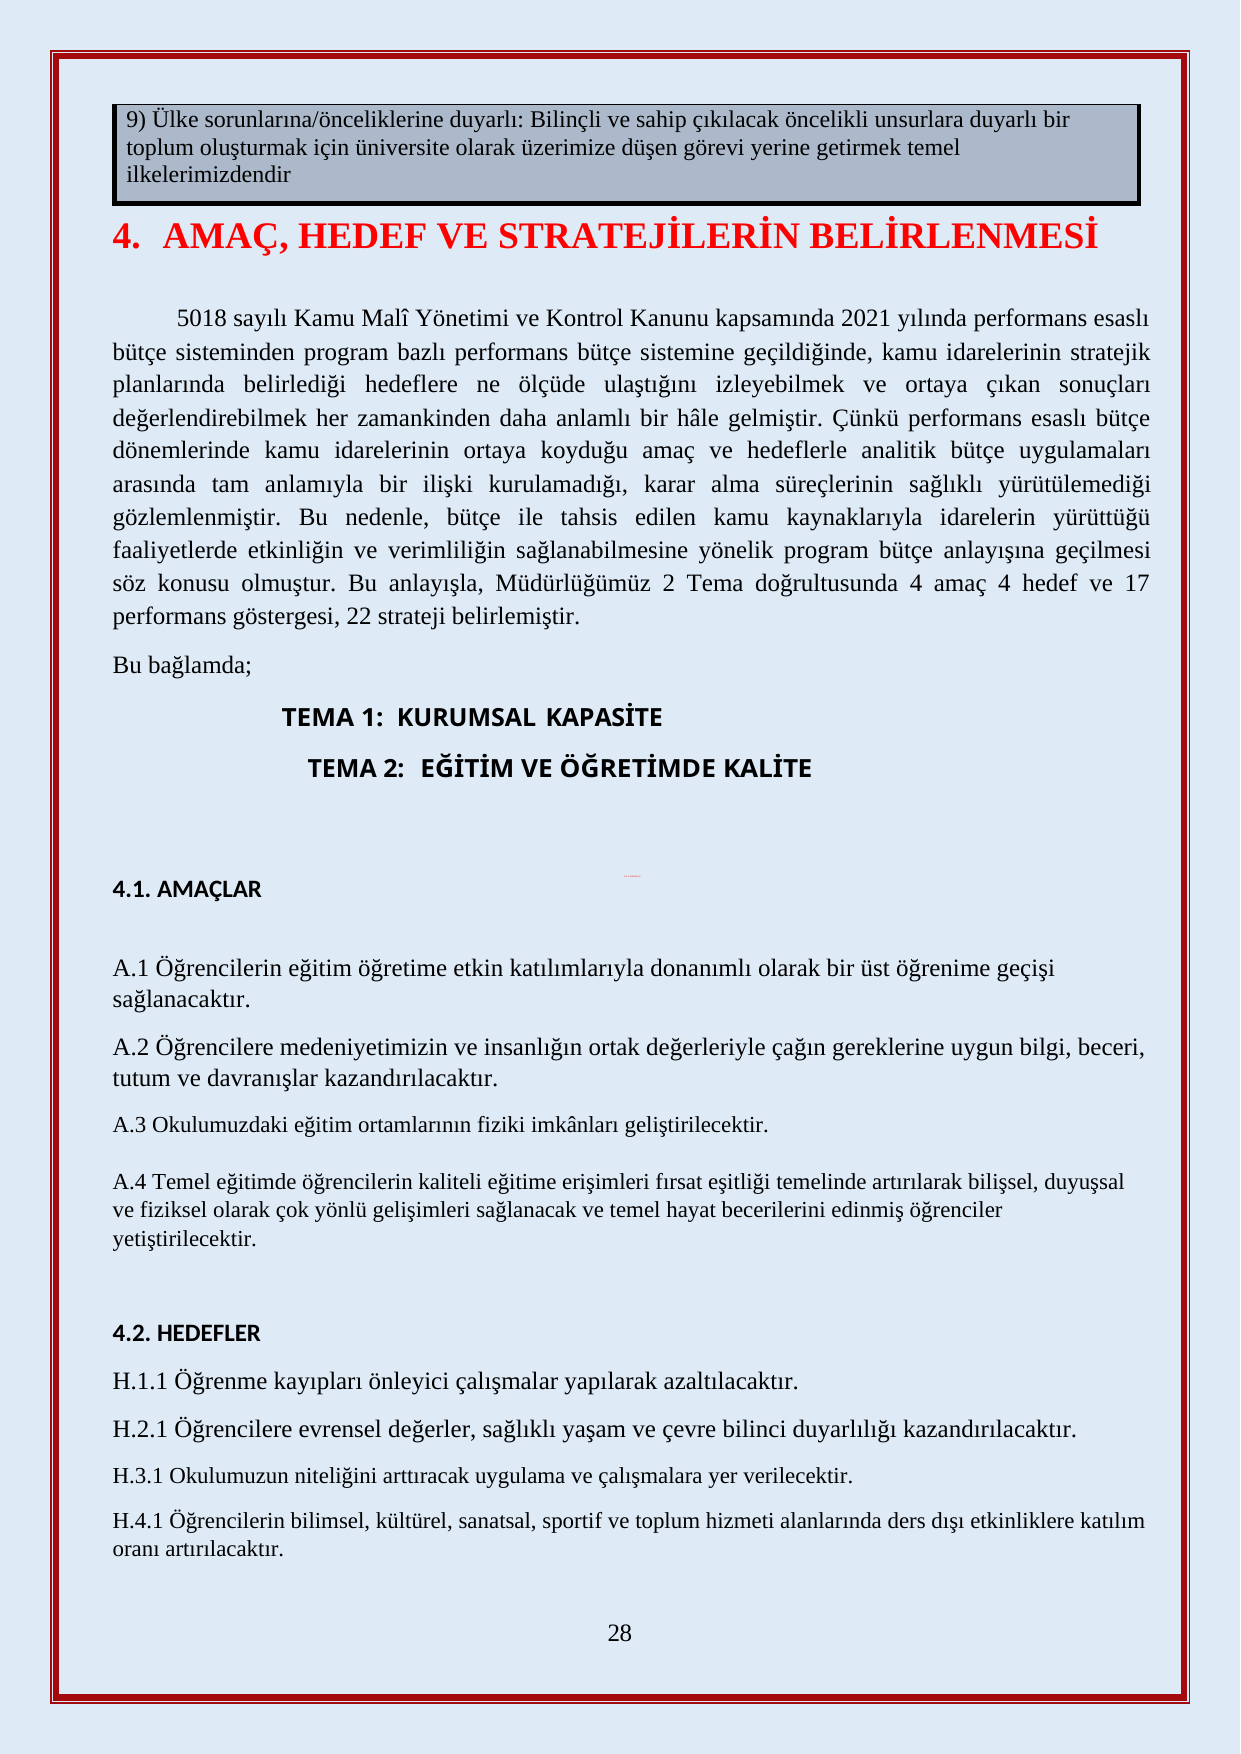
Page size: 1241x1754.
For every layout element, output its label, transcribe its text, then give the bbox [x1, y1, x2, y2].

text H.4.1 Öğrencilerin bilimsel, kültürel, sanatsal, sportif ve toplum hizmeti alanlarında ders dışı etkinliklere katılım oranı artırılacaktır. [112, 1507, 1152, 1562]
text A.3 Okulumuzdaki eğitim ortamlarının fiziki imkânları geliştirilecektir. [112, 1111, 1152, 1137]
text A.1 Öğrencilerin eğitim öğretime etkin katılımlarıyla donanımlı olarak bir üst öğrenime geçişi sağlanacaktır. [112, 953, 1152, 1013]
subtitle TEMA 2: EĞİTİM VE ÖĞRETİMDE KALİTE [112, 751, 1152, 785]
text A.4 Temel eğitimde öğrencilerin kaliteli eğitime erişimleri fırsat eşitliği temelinde artırılarak bilişsel, duyuşsal ve fiziksel olarak çok yönlü gelişimleri sağlanacak ve temel hayat becerilerini edinmiş öğrenciler yetiştirilecektir. [112, 1168, 1152, 1251]
table_cell 9) Ülke sorunlarına/önceliklerine duyarlı: Bilinçli ve sahip çıkılacak öncelikli unsurlara duyarlı bir toplum oluşturmak için üniversite olarak üzerimize düşen görevi yerine getirmek temel ilkelerimizdendir [117, 105, 1137, 201]
text A.2 Öğrencilere medeniyetimizin ve insanlığın ortak değerleriyle çağın gereklerine uygun bilgi, beceri, tutum ve davranışlar kazandırılacaktır. [112, 1032, 1152, 1092]
text H.1.1 Öğrenme kayıpları önleyici çalışmalar yapılarak azaltılacaktır. [112, 1366, 1152, 1395]
text H.3.1 Okulumuzun niteliğini arttıracak uygulama ve çalışmalara yer verilecektir. [112, 1462, 1152, 1488]
text H.2.1 Öğrencilere evrensel değerler, sağlıklı yaşam ve çevre bilinci duyarlılığı kazandırılacaktır. [112, 1414, 1152, 1443]
text 5018 sayılı Kamu Malî Yönetimi ve Kontrol Kanunu kapsamında 2021 yılında performans esaslı bütçe sisteminden program bazlı performans bütçe sistemine geçildiğinde, kamu idarelerinin stratejik planlarında belirlediği hedeflere ne ölçüde ulaştığını izleyebilmek ve ortaya çıkan sonuçları değerlendirebilmek her zamankinden daha anlamlı bir hâle gelmiştir. Çünkü performans esaslı bütçe dönemlerinde kamu idarelerinin ortaya koyduğu amaç ve hedeflerle analitik bütçe uygulamaları arasında tam anlamıyla bir ilişki kurulamadığı, karar alma süreçlerinin sağlıklı yürütülemediği gözlemlenmiştir. Bu nedenle, bütçe ile tahsis edilen kamu kaynaklarıyla idarelerin yürüttüğü faaliyetlerde etkinliğin ve verimliliğin sağlanabilmesine yönelik program bütçe anlayışına geçilmesi söz konusu olmuştur. Bu anlayışla, Müdürlüğümüz 2 Tema doğrultusunda 4 amaç 4 hedef ve 17 performans göstergesi, 22 strateji belirlemiştir. [112, 303, 1152, 629]
subtitle 4.1. AMAÇLAR [112, 874, 1152, 904]
text Bu bağlamda; [112, 650, 1152, 679]
subtitle AMAÇ, HEDEF VE STRATEJİLERİN BELİRLENMESİ [112, 213, 1146, 257]
list TEMA 1: KURUMSAL KAPASİTE [274, 700, 1152, 734]
text 4.2. HEDEFLER [112, 1317, 1152, 1347]
